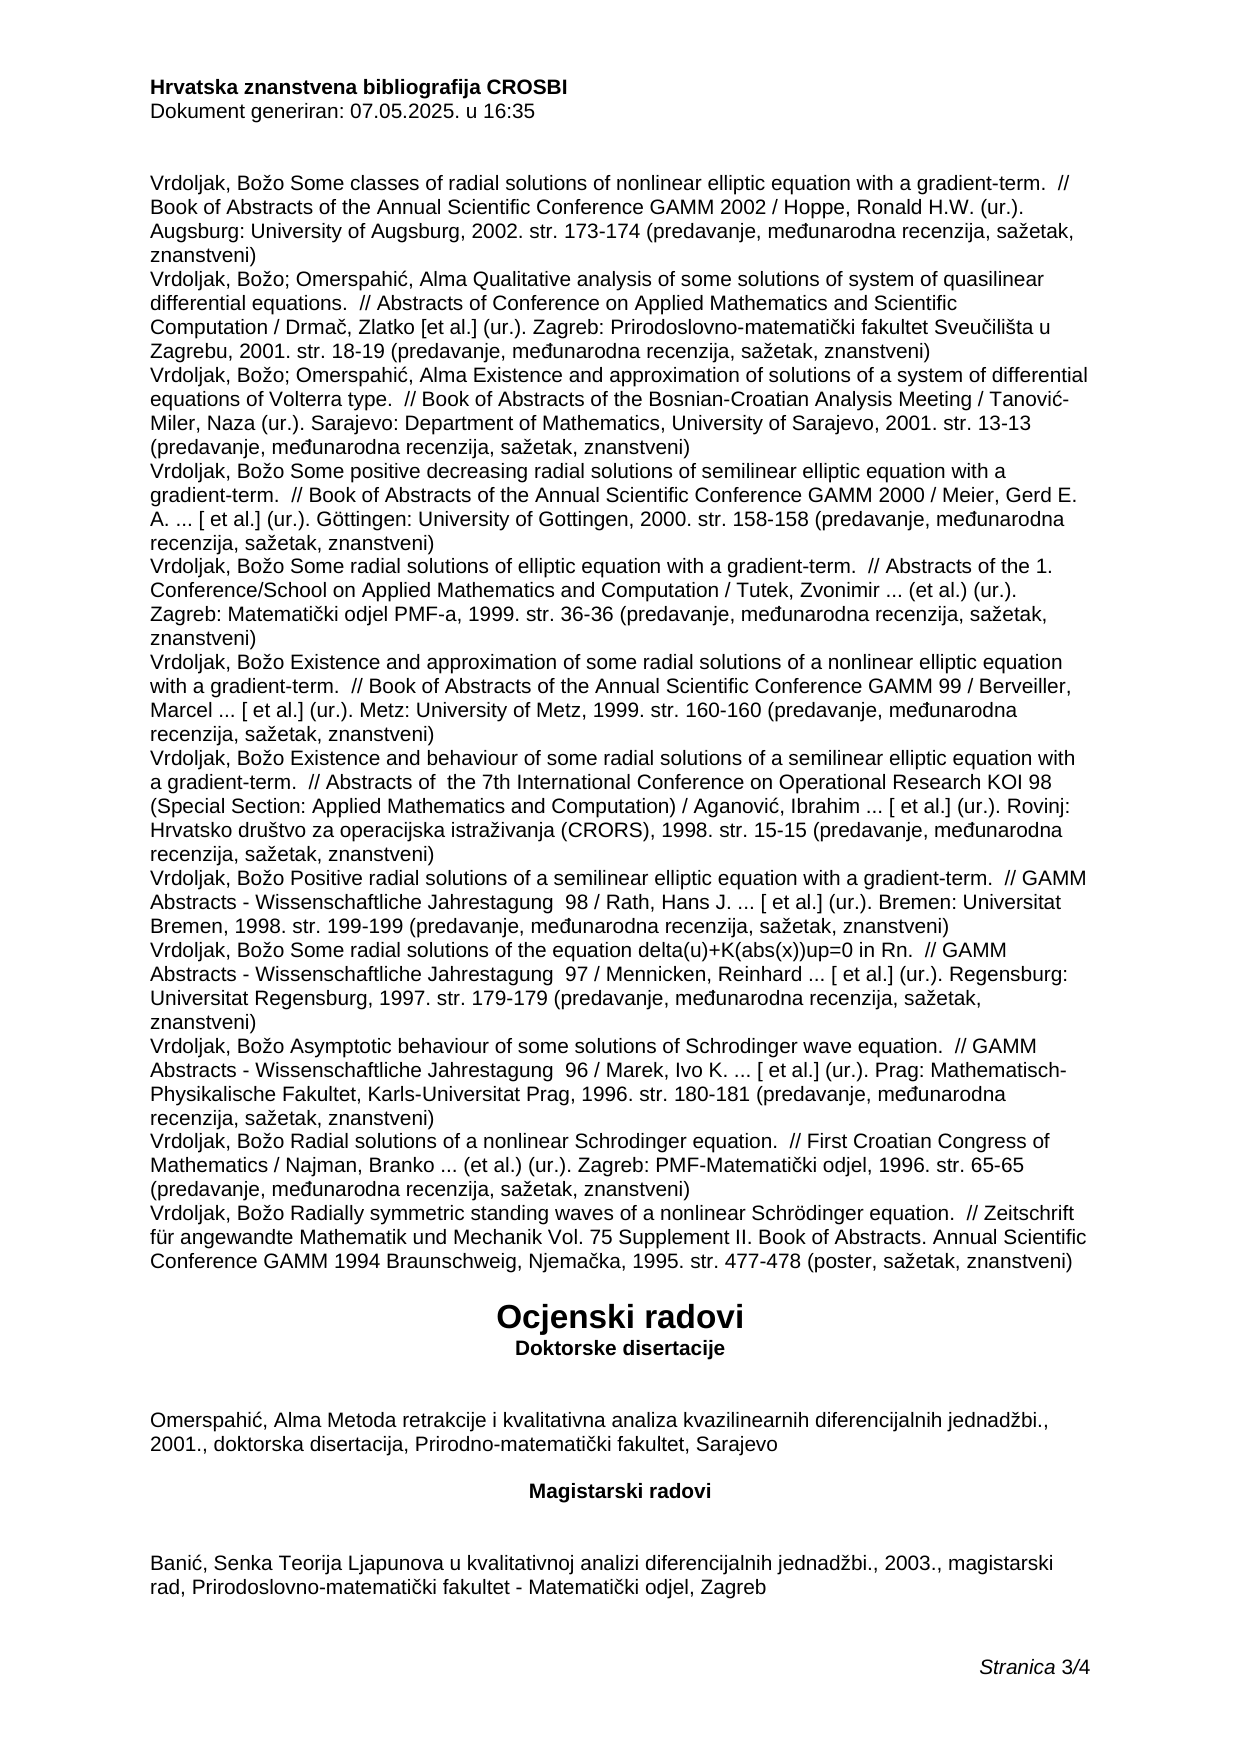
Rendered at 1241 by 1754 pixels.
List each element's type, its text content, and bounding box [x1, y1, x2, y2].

text Vrdoljak, Božo [150, 1033, 1090, 1129]
subtitle Doktorske disertacije [150, 1336, 1090, 1359]
text Vrdoljak, Božo [150, 866, 1090, 938]
text Vrdoljak, Božo [150, 746, 1090, 866]
text Omerspahić, Alma [150, 1407, 1090, 1455]
text Vrdoljak, Božo [150, 1129, 1090, 1201]
text Vrdoljak, Božo; Omerspahić, Alma [150, 267, 1090, 363]
text Vrdoljak, Božo [150, 171, 1090, 267]
text Vrdoljak, Božo; Omerspahić, Alma [150, 363, 1090, 458]
text Vrdoljak, Božo [150, 1201, 1090, 1273]
text Vrdoljak, Božo [150, 458, 1090, 554]
text Vrdoljak, Božo [150, 554, 1090, 650]
text Vrdoljak, Božo [150, 650, 1090, 746]
text Vrdoljak, Božo [150, 938, 1090, 1033]
subtitle Magistarski radovi [150, 1479, 1090, 1503]
subtitle Ocjenski radovi [150, 1297, 1090, 1336]
text Banić, Senka [150, 1551, 1090, 1599]
